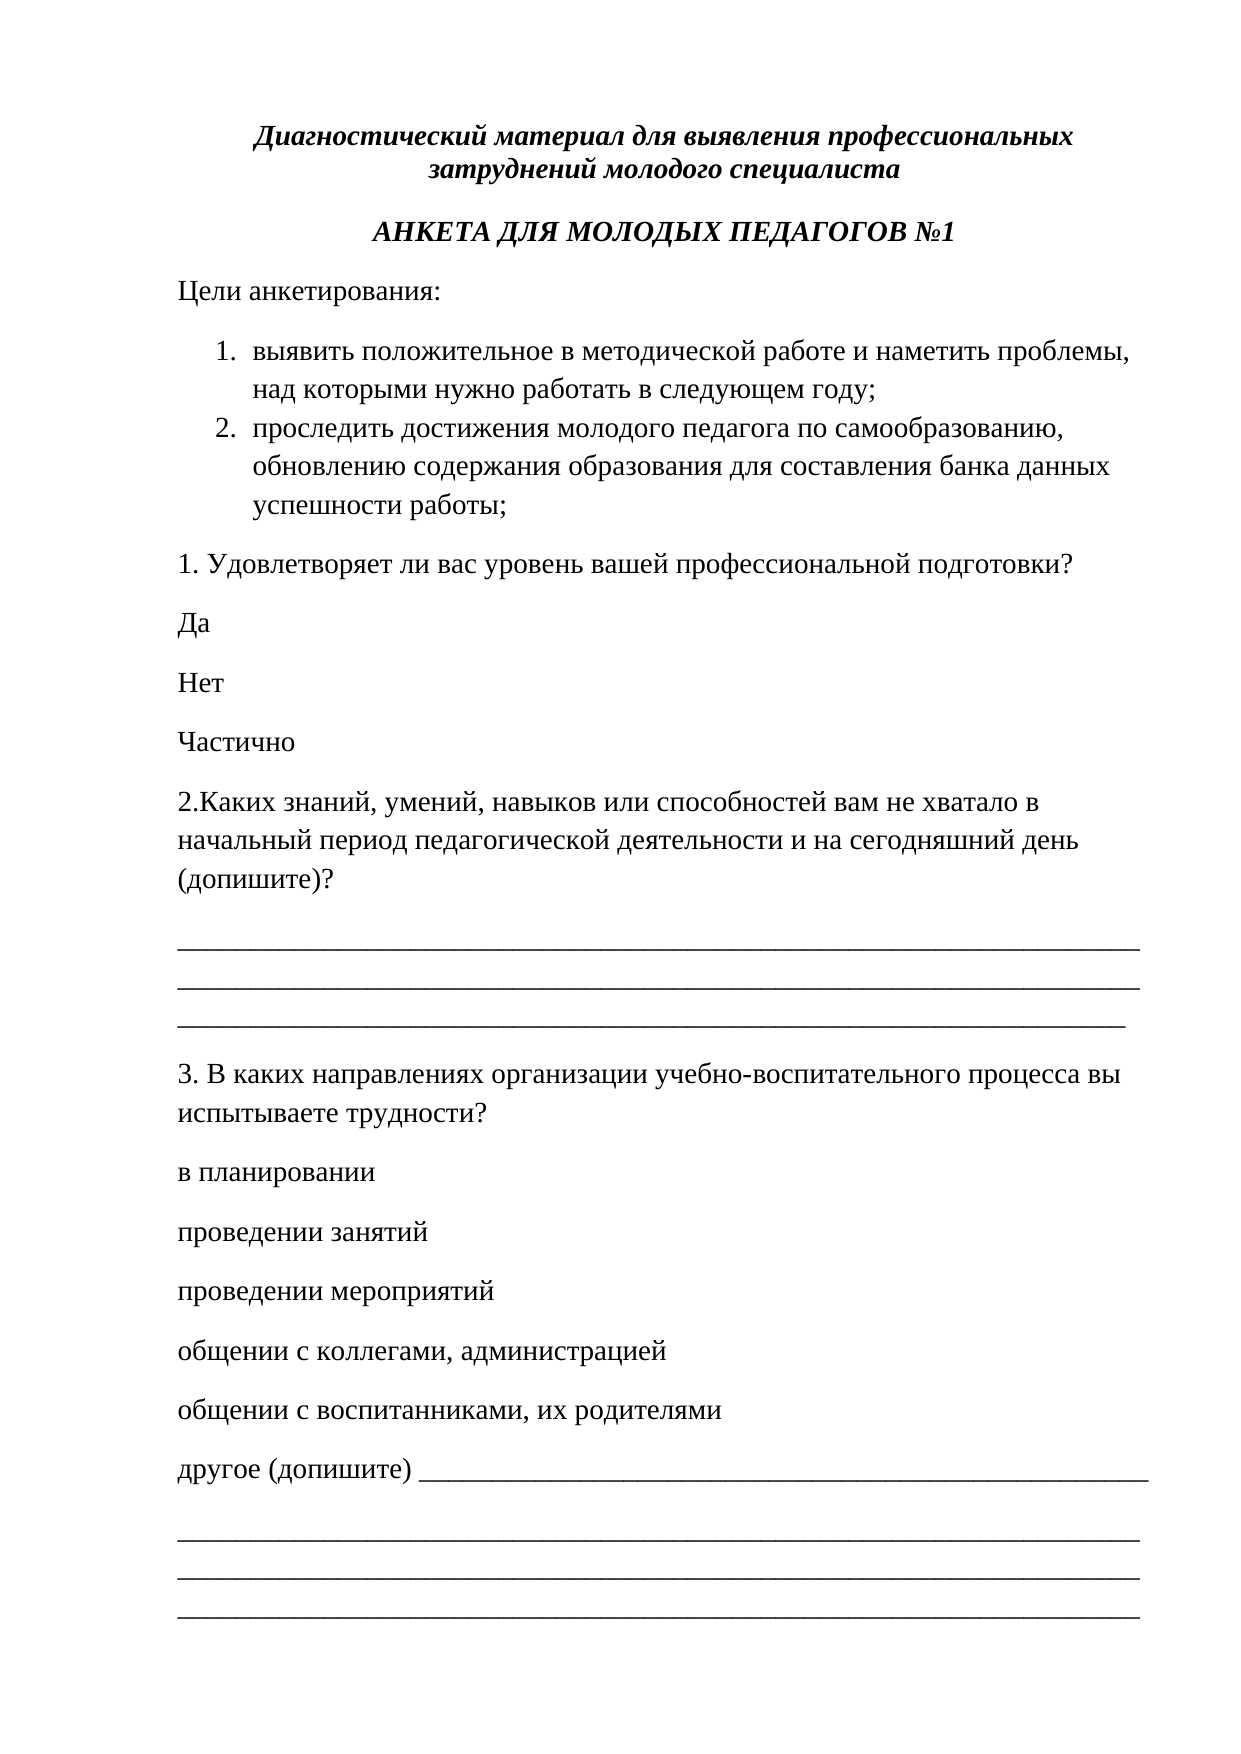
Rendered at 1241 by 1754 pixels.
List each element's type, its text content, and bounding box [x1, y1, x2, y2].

text 2.Каких знаний, умений, навыков или способностей вам не хватало в начальный период педагогической деятельности и на сегодняшний день (допишите)? [177, 784, 1152, 894]
text Нет [177, 665, 1152, 698]
text АНКЕТА ДЛЯ МОЛОДЫХ ПЕДАГОГОВ №1 [177, 214, 1152, 247]
text 1. Удовлетворяет ли вас уровень вашей профессиональной подготовки? [177, 546, 1152, 580]
text в планировании [177, 1154, 1152, 1188]
text общении с воспитанниками, их родителями [177, 1392, 1152, 1426]
text проведении занятий [177, 1214, 1152, 1247]
text Да [177, 606, 1152, 639]
text проведении мероприятий [177, 1273, 1152, 1307]
text Частично [177, 724, 1152, 758]
text 3. В каких направлениях организации учебно-воспитательного процесса вы испытываете трудности? [177, 1057, 1152, 1129]
list выявить положительное в методической работе и наметить проблемы, над которыми нужно работать в следующем году; [215, 333, 1152, 405]
text общении с коллегами, администрацией [177, 1333, 1152, 1366]
text другое (допишите) __________________________________________________ [177, 1451, 1152, 1485]
text ______________________________________________________________________________________________________________________________________________________________________________________________________ [177, 1511, 1152, 1621]
text Диагностический материал для выявления профессиональных затруднений молодого специалиста [177, 118, 1152, 185]
text Цели анкетирования: [177, 273, 1152, 307]
list проследить достижения молодого педагога по самообразованию, обновлению содержания образования для составления банка данных успешности работы; [215, 410, 1152, 520]
text _____________________________________________________________________________________________________________________________________________________________________________________________________ [177, 920, 1152, 1031]
